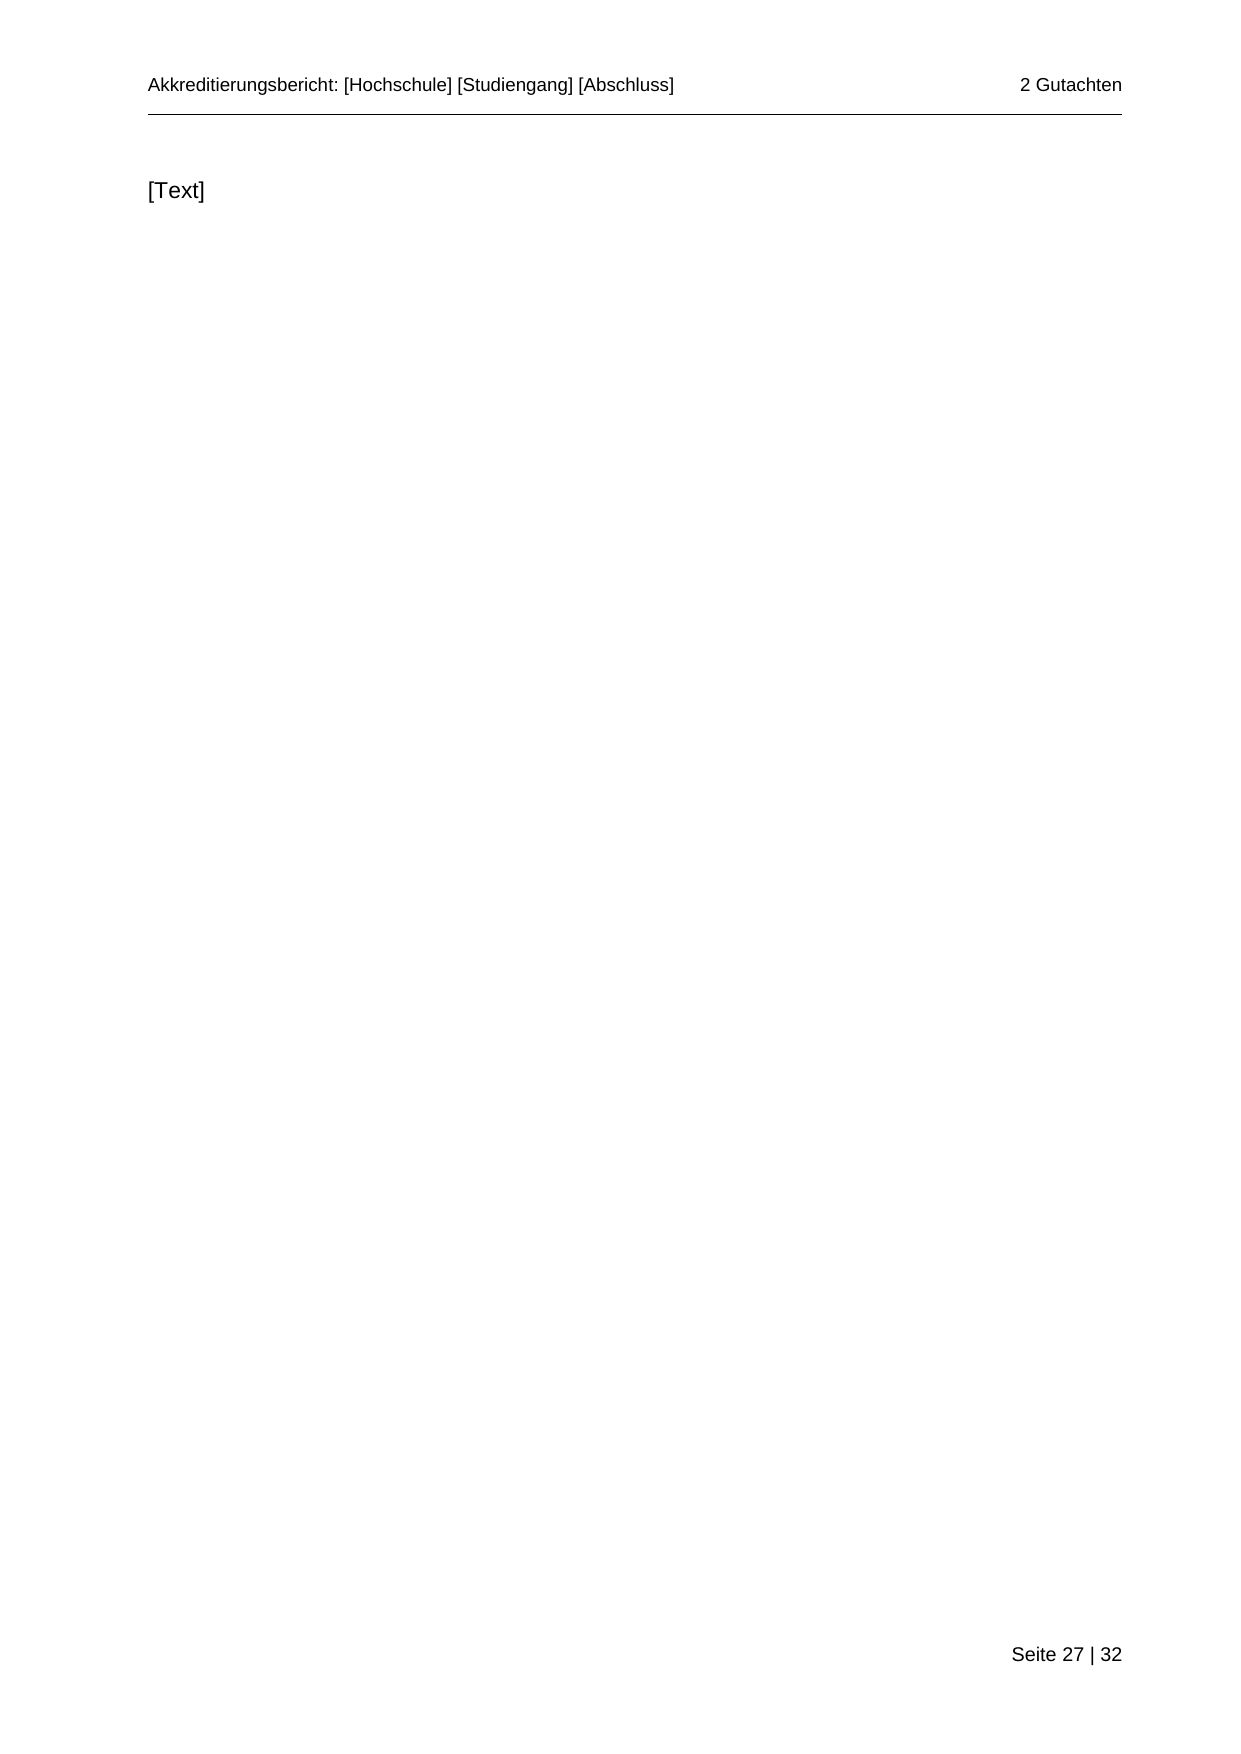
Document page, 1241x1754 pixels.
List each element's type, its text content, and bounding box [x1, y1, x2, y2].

text [Text] [148, 177, 1122, 203]
